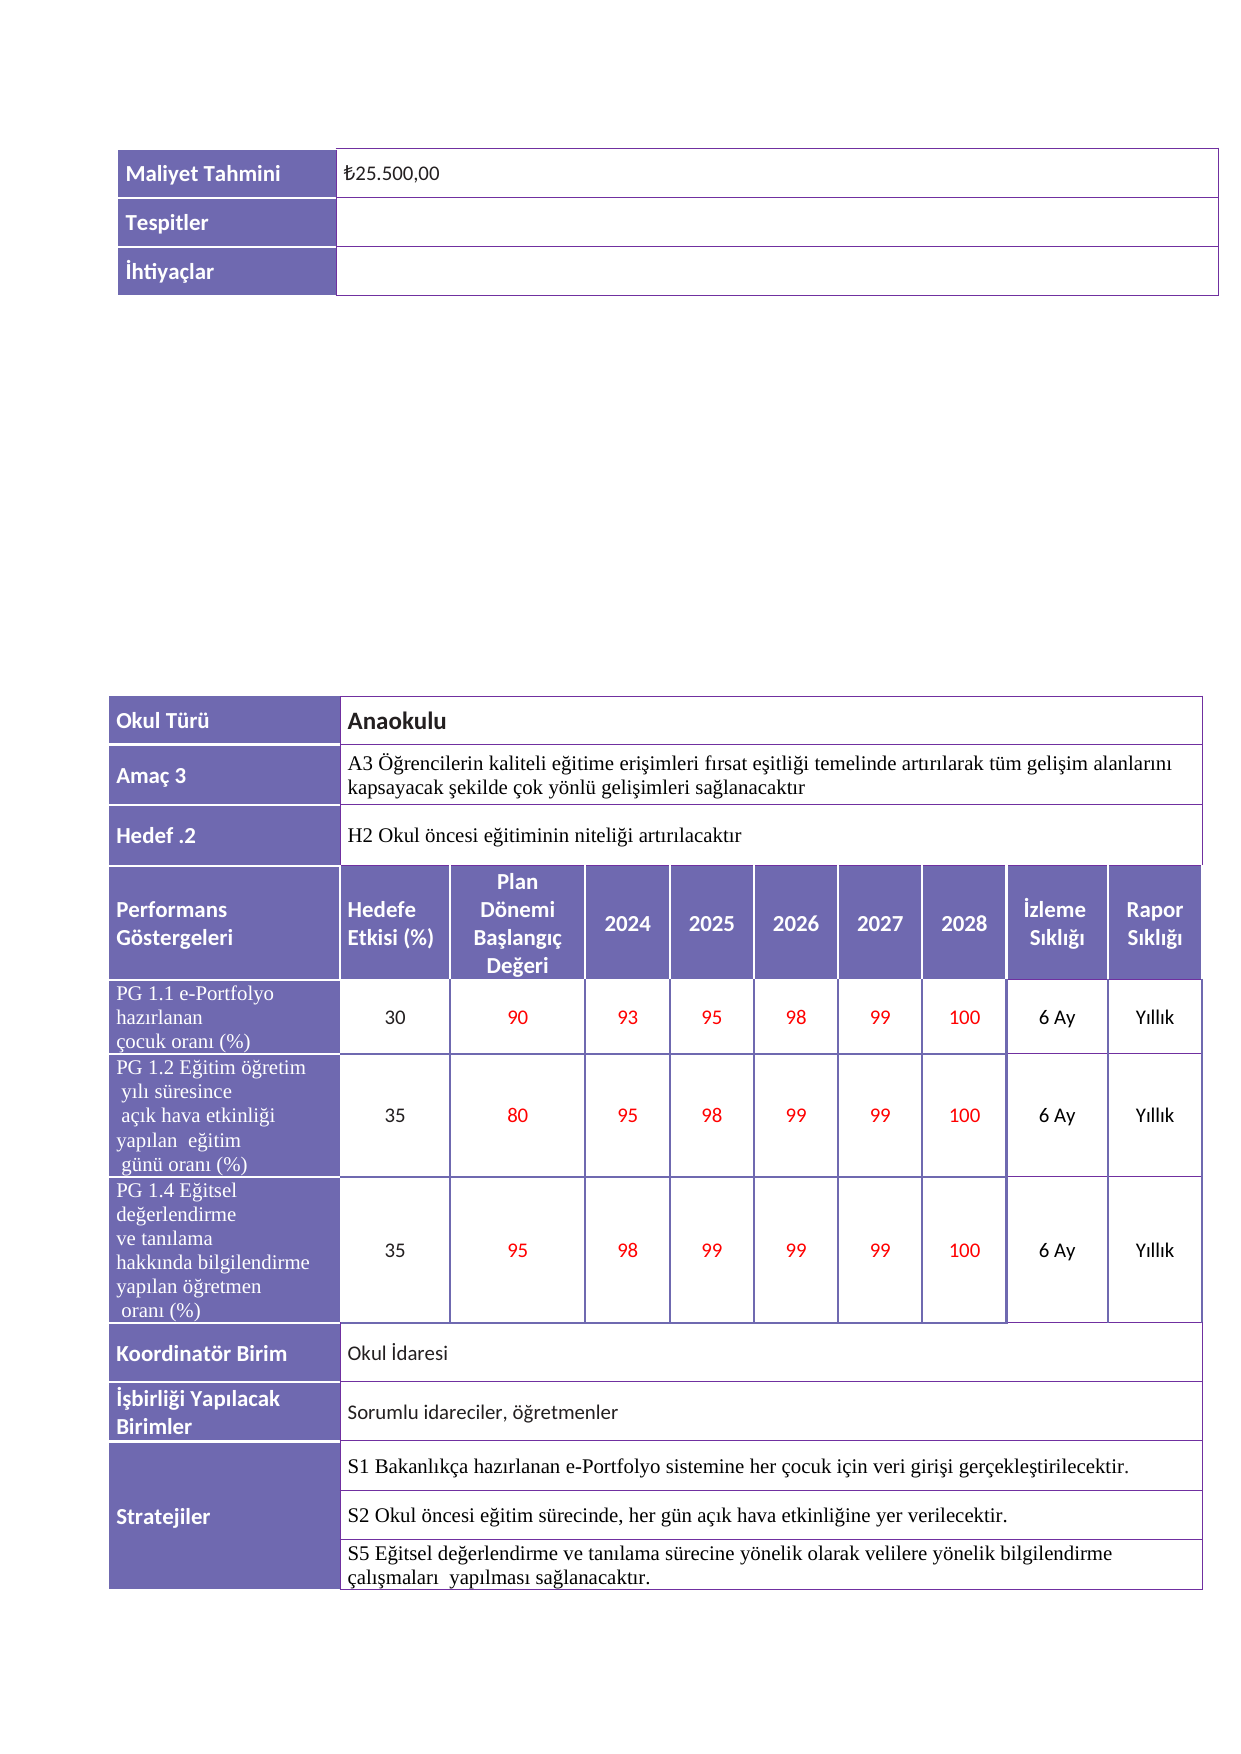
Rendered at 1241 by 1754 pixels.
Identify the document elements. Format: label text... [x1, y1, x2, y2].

table_cell PG 1.1 e‐Portfolyo hazırlanan çocuk oranı (%) [109, 981, 340, 1053]
table_cell 99 [839, 1055, 921, 1176]
table_cell 98 [755, 979, 837, 1053]
table_cell 2028 [923, 866, 1005, 979]
table_cell S2 Okul öncesi eğitim sürecinde, her gün açık hava etkinliğine yer verilecektir. [341, 1491, 1202, 1539]
table_cell Yıllık [1109, 1054, 1201, 1176]
table_cell 2026 [755, 866, 837, 979]
table_cell PG 1.4 Eğitsel değerlendirme ve tanılama hakkında bilgilendirme yapılan öğretmen oranı (%) [109, 1178, 340, 1322]
table_cell 93 [586, 979, 669, 1053]
table_cell S5 Eğitsel değerlendirme ve tanılama sürecine yönelik olarak velilere yönelik bilgilendirme çalışmaları yapılması sağlanacaktır. [341, 1540, 1202, 1589]
table_cell 80 [451, 1055, 584, 1176]
table_cell 35 [340, 1055, 449, 1176]
table_cell 98 [671, 1055, 753, 1176]
table_cell Hedef .2 [109, 806, 340, 865]
table_cell Koordinatör Birim [109, 1324, 340, 1381]
table_cell 2024 [586, 866, 669, 979]
table_cell İşbirliği Yapılacak Birimler [109, 1383, 340, 1440]
table_cell İzleme Sıklığı [1008, 866, 1107, 979]
table_cell Performans Göstergeleri [109, 867, 339, 979]
table_cell Amaç 3 [109, 746, 340, 804]
table_cell Stratejiler [109, 1443, 340, 1589]
table_cell S1 Bakanlıkça hazırlanan e‐Portfolyo sistemine her çocuk için veri girişi gerçekleştirilecektir. [341, 1441, 1202, 1490]
table_cell 90 [451, 979, 584, 1053]
table_cell 2027 [839, 866, 921, 979]
table_cell [337, 247, 1218, 295]
table_cell 100 [923, 1178, 1005, 1322]
table_header Okul Türü [109, 696, 340, 743]
table_cell 98 [586, 1178, 669, 1322]
table_cell PG 1.2 Eğitim öğretim yılı süresince açık hava etkinliği yapılan eğitim günü oranı (%) [109, 1055, 340, 1176]
table_cell 99 [671, 1178, 753, 1322]
table_cell 99 [755, 1178, 837, 1322]
table_header Anaokulu [341, 697, 1202, 743]
table_cell İhtiyaçlar [118, 248, 336, 295]
table_cell 35 [340, 1178, 449, 1322]
table_cell H2 Okul öncesi eğitiminin niteliği artırılacaktır [341, 805, 1202, 865]
table_cell 95 [586, 1055, 669, 1176]
table_cell Rapor Sıklığı [1109, 866, 1201, 979]
table_cell 100 [923, 1055, 1005, 1176]
table_cell 6 Ay [1008, 1177, 1107, 1322]
table_cell 30 [340, 979, 449, 1053]
table_cell Yıllık [1109, 1177, 1201, 1322]
table_cell 99 [839, 1178, 921, 1322]
table_cell Yıllık [1109, 980, 1201, 1053]
table_cell A3 Öğrencilerin kaliteli eğitime erişimleri fırsat eşitliği temelinde artırılarak tüm gelişim alanlarını kapsayacak şekilde çok yönlü gelişimleri sağlanacaktır [341, 745, 1202, 804]
table_cell 6 Ay [1008, 1054, 1107, 1176]
table_cell Tespitler [118, 199, 336, 246]
table_cell 95 [671, 979, 753, 1053]
table_cell Hedefe Etkisi (%) [341, 866, 449, 979]
table_cell 2025 [671, 866, 753, 979]
table_cell ₺25.500,00 [337, 149, 1218, 197]
table_cell Sorumlu idareciler, öğretmenler [341, 1382, 1202, 1440]
table_cell 6 Ay [1008, 980, 1107, 1053]
table_cell Maliyet Tahmini [118, 150, 336, 197]
table_cell 99 [755, 1055, 837, 1176]
table_cell 95 [451, 1178, 584, 1322]
table_cell 99 [839, 979, 921, 1053]
table_cell Plan Dönemi Başlangıç Değeri [451, 866, 584, 979]
table_cell [337, 198, 1218, 246]
table_cell 100 [923, 979, 1005, 1053]
table_cell Okul İdaresi [341, 1323, 1202, 1381]
